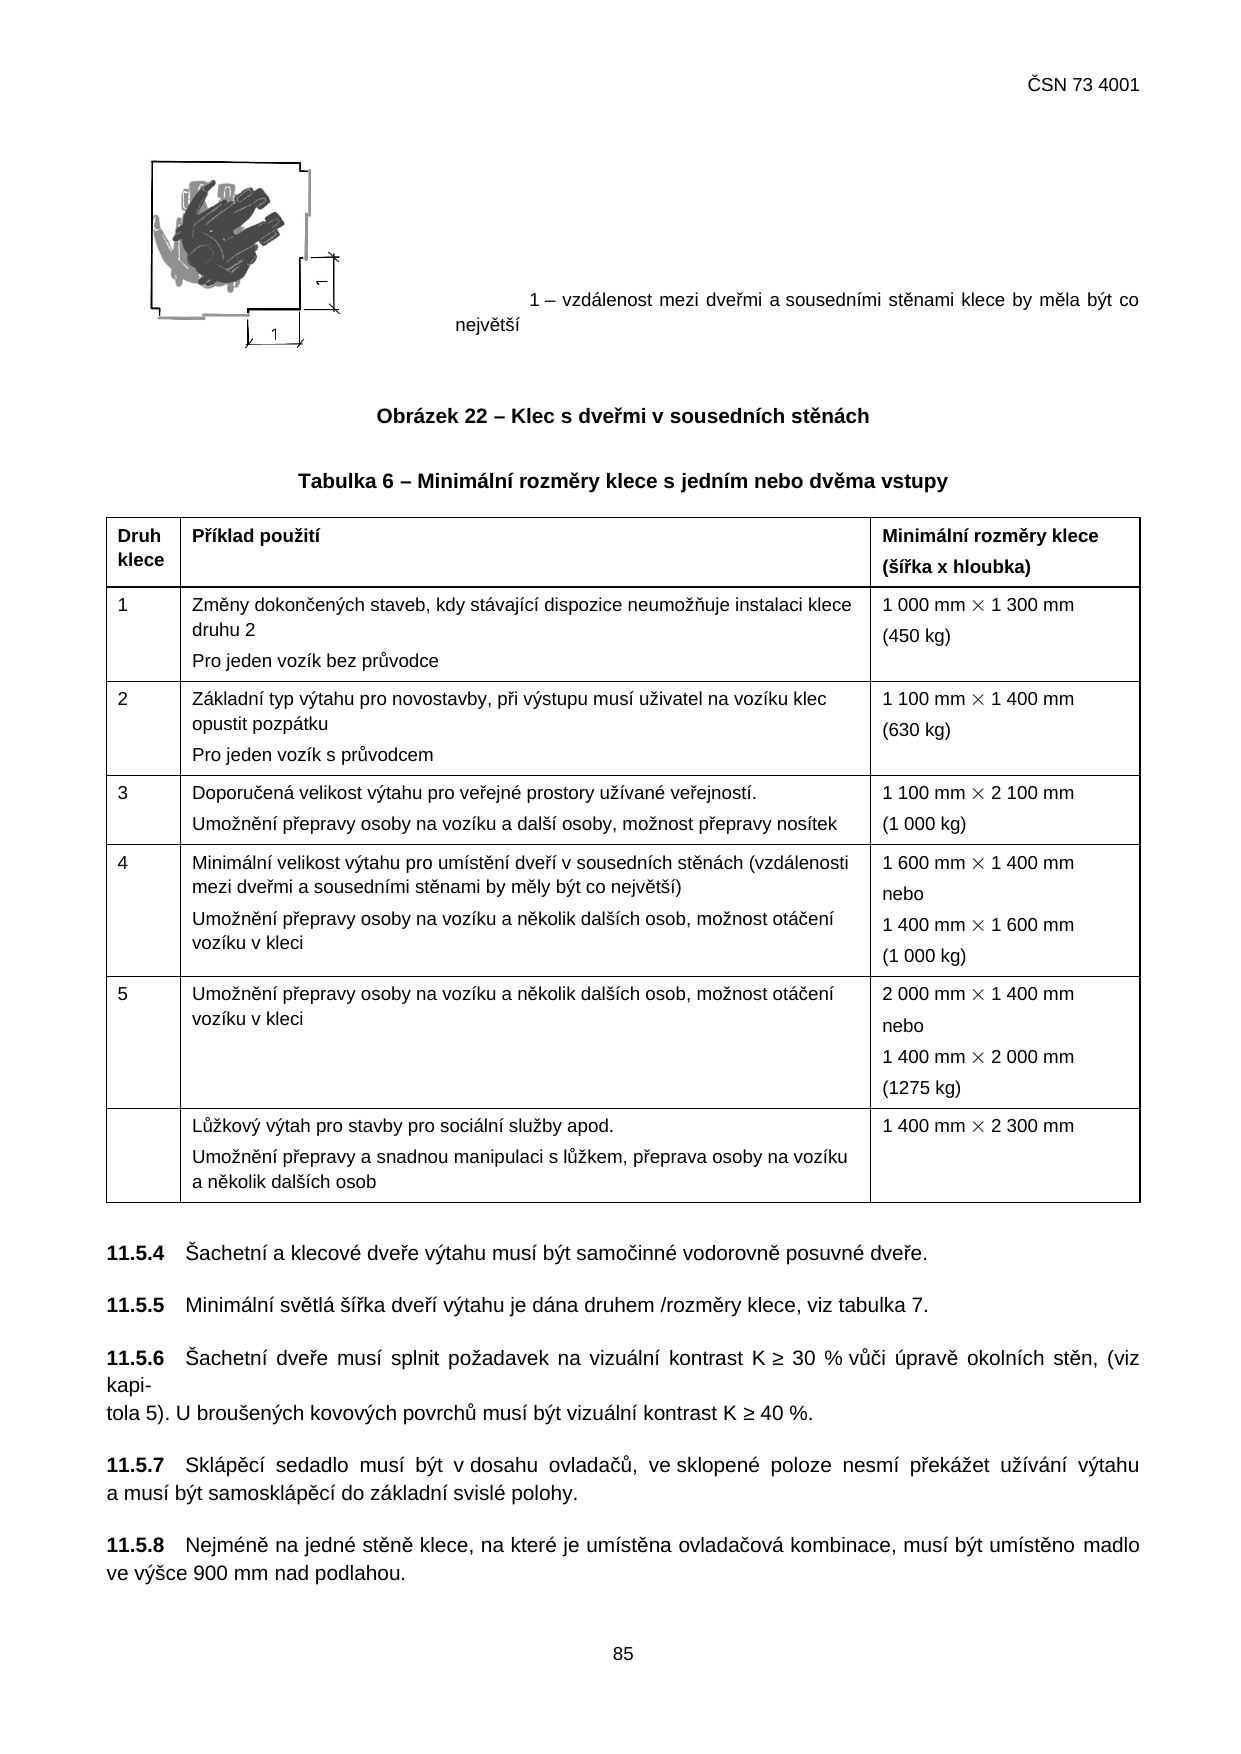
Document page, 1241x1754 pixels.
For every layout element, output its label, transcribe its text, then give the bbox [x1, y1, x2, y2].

table_cell 2 000 mm 1 400 mm nebo 1 400 mm 2 000 mm (1275 kg) [871, 977, 1139, 1108]
table_header Příklad použití [181, 518, 870, 586]
table_cell Základní typ výtahu pro novostavby, při výstupu musí uživatel na vozíku klec opustit pozpátku Pro jeden vozík s průvodcem [181, 682, 870, 775]
table_cell 1 [107, 588, 180, 681]
table_header Druh klece [107, 518, 180, 586]
table_cell Minimální velikost výtahu pro umístění dveří v sousedních stěnách (vzdálenosti mezi dveřmi a sousedními stěnami by měly být co největší) Umožnění přepravy osoby na vozíku a několik dalších osob, možnost otáčení vozíku v kleci [181, 845, 870, 976]
table_cell Změny dokončených staveb, kdy stávající dispozice neumožňuje instalaci klece druhu 2 Pro jeden vozík bez průvodce [181, 588, 870, 681]
table_cell 5 [107, 977, 180, 1108]
text 11.5.8 Nejméně na jedné stěně klece, na které je umístěna ovladačová kombinace, musí být umístěno madlo ve výšce 900 mm nad podlahou. [106, 1533, 1140, 1584]
table_cell 1 400 mm 2 300 mm [871, 1109, 1139, 1202]
table_header Minimální rozměry klece (šířka x hloubka) [871, 518, 1139, 586]
text Tabulka 6 – Minimální rozměry klece s jedním nebo dvěma vstupy [106, 469, 1140, 493]
table_cell [107, 1109, 180, 1202]
table_cell Umožnění přepravy osoby na vozíku a několik dalších osob, možnost otáčení vozíku v kleci [181, 977, 870, 1108]
text Obrázek 22 – Klec s dveřmi v sousedních stěnách [106, 404, 1140, 428]
text 11.5.4 Šachetní a klecové dveře výtahu musí být samočinné vodorovně posuvné dveře. [106, 1240, 1140, 1264]
text 1 – vzdálenost mezi dveřmi a sousedními stěnami klece by měla být co největší [363, 289, 1140, 336]
text 11.5.6 Šachetní dveře musí splnit požadavek na vizuální kontrast K ≥ 30 % vůči úpravě okolních stěn, (viz kapi- tola 5). U broušených kovových povrchů musí být vizuální kontrast K ≥ 40 %. [106, 1345, 1140, 1424]
table_cell 2 [107, 682, 180, 775]
table_cell 1 100 mm 1 400 mm (630 kg) [871, 682, 1139, 775]
table_cell 1 600 mm 1 400 mm nebo 1 400 mm 1 600 mm (1 000 kg) [871, 845, 1139, 976]
table_cell Lůžkový výtah pro stavby pro sociální služby apod. Umožnění přepravy a snadnou manipulaci s lůžkem, přeprava osoby na vozíku a několik dalších osob [181, 1109, 870, 1202]
text 11.5.7 Sklápěcí sedadlo musí být v dosahu ovladačů, ve sklopené poloze nesmí překážet užívání výtahu a musí být samosklápěcí do základní svislé polohy. [106, 1453, 1140, 1504]
table_cell 1 100 mm 2 100 mm (1 000 kg) [871, 776, 1139, 844]
table_cell 3 [107, 776, 180, 844]
text 11.5.5 Minimální světlá šířka dveří výtahu je dána druhem /rozměry klece, viz tabulka 7. [106, 1293, 1140, 1317]
table_cell 4 [107, 845, 180, 976]
picture [131, 141, 363, 357]
table_cell 1 000 mm 1 300 mm (450 kg) [871, 588, 1139, 681]
table_cell Doporučená velikost výtahu pro veřejné prostory užívané veřejností. Umožnění přepravy osoby na vozíku a další osoby, možnost přepravy nosítek [181, 776, 870, 844]
